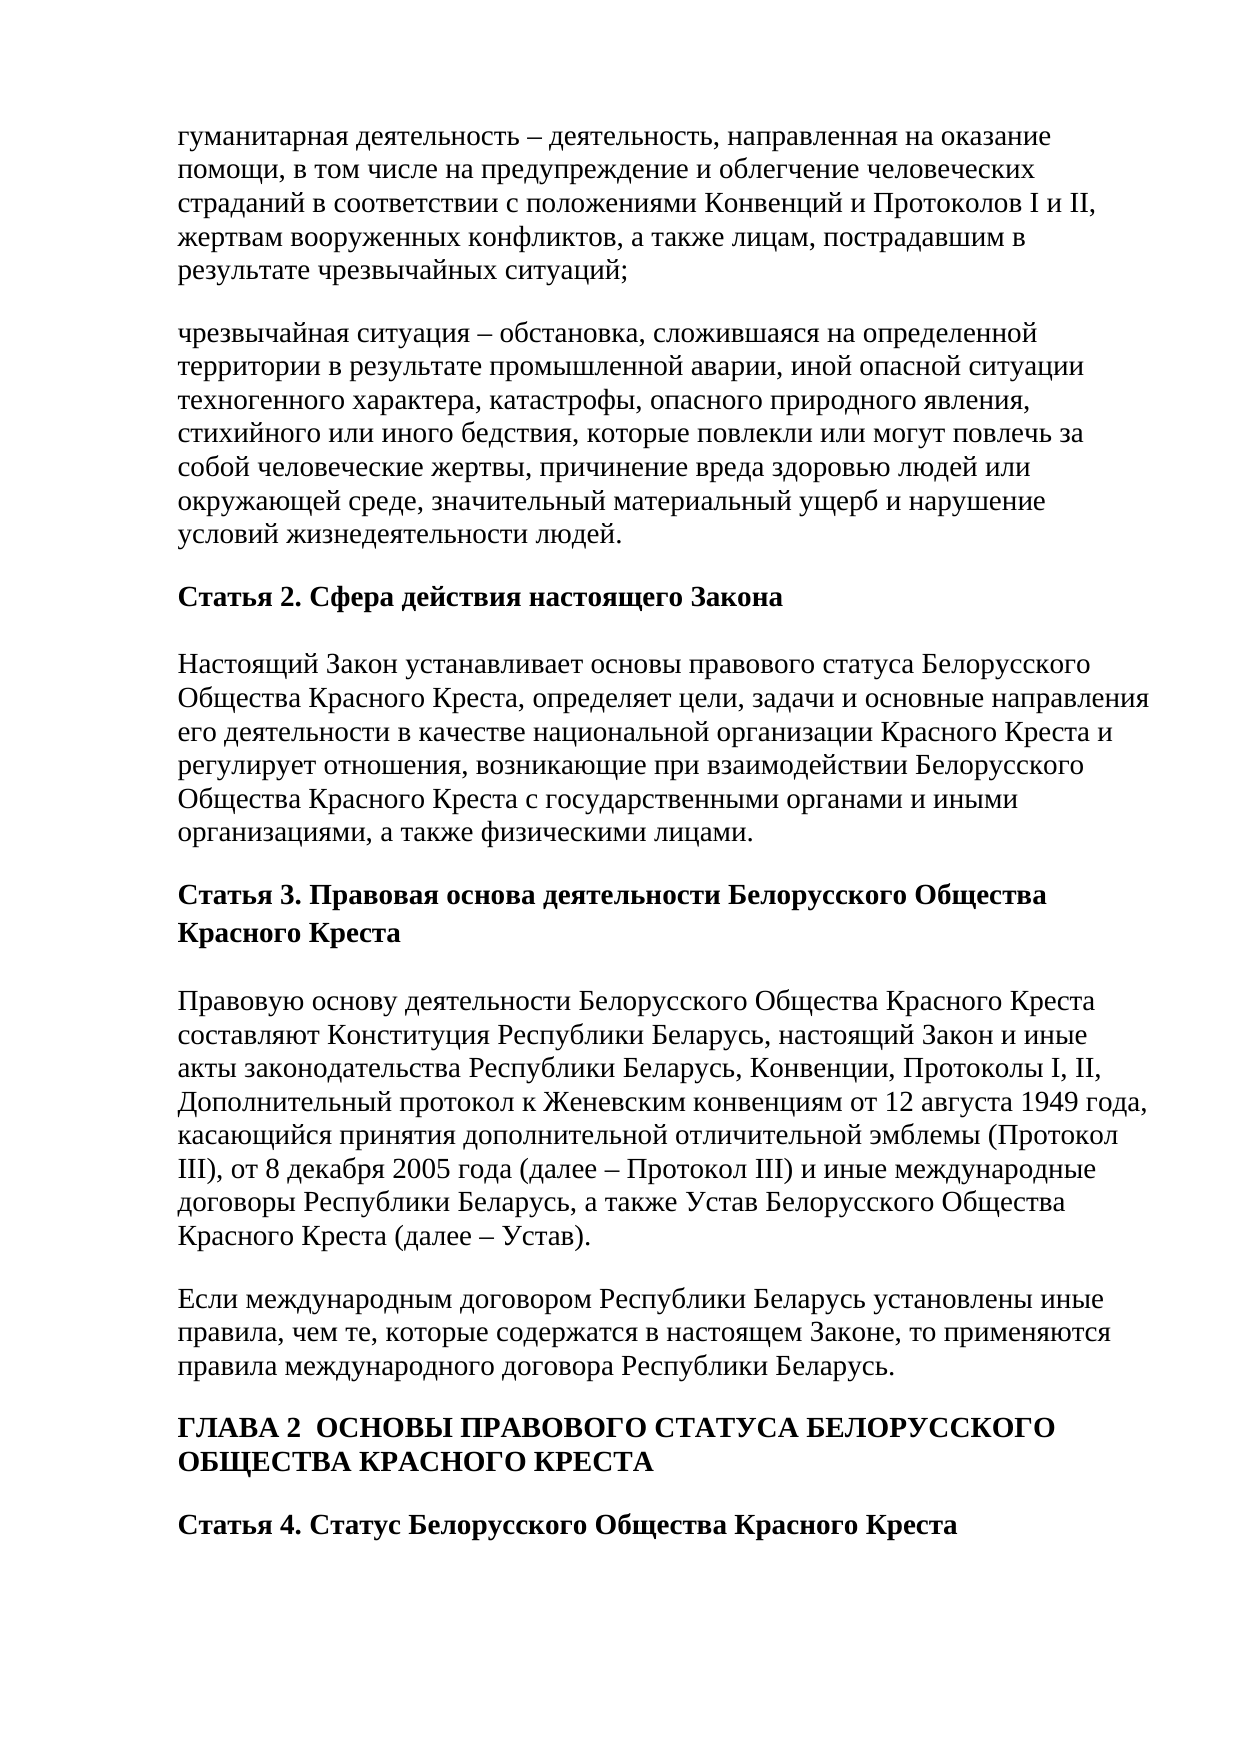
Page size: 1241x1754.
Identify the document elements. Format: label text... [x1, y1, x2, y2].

text ГЛАВА 2 ОСНОВЫ ПРАВОВОГО СТАТУСА БЕЛОРУССКОГО ОБЩЕСТВА КРАСНОГО КРЕСТА [177, 1411, 1152, 1478]
text Настоящий Закон устанавливает основы правового статуса Белорусского Общества Красного Креста, определяет цели, задачи и основные направления его деятельности в качестве национальной организации Красного Креста и регулирует отношения, возникающие при взаимодействии Белорусского Общества Красного Креста с государственными органами и иными организациями, а также физическими лицами. [177, 647, 1152, 848]
text чрезвычайная ситуация – обстановка, сложившаяся на определенной территории в результате промышленной аварии, иной опасной ситуации техногенного характера, катастрофы, опасного природного явления, стихийного или иного бедствия, которые повлекли или могут повлечь за собой человеческие жертвы, причинение вреда здоровью людей или окружающей среде, значительный материальный ущерб и нарушение условий жизнедеятельности людей. [177, 315, 1152, 550]
text Статья 2. Сфера действия настоящего Закона [177, 579, 1152, 612]
text Правовую основу деятельности Белорусского Общества Красного Креста составляют Конституция Республики Беларусь, настоящий Закон и иные акты законодательства Республики Беларусь, Конвенции, Протоколы I, II, Дополнительный протокол к Женевским конвенциям от 12 августа 1949 года, касающийся принятия дополнительной отличительной эмблемы (Протокол III), от 8 декабря 2005 года (далее – Протокол III) и иные международные договоры Республики Беларусь, а также Устав Белорусского Общества Красного Креста (далее – Устав). [177, 983, 1152, 1252]
text Если международным договором Республики Беларусь установлены иные правила, чем те, которые содержатся в настоящем Законе, то применяются правила международного договора Республики Беларусь. [177, 1281, 1152, 1381]
text Статья 4. Статус Белорусского Общества Красного Креста [177, 1507, 1152, 1540]
text гуманитарная деятельность – деятельность, направленная на оказание помощи, в том числе на предупреждение и облегчение человеческих страданий в соответствии с положениями Конвенций и Протоколов I и II, жертвам вооруженных конфликтов, а также лицам, пострадавшим в результате чрезвычайных ситуаций; [177, 118, 1152, 286]
text Статья 3. Правовая основа деятельности Белорусского Общества Красного Креста [177, 877, 1152, 949]
